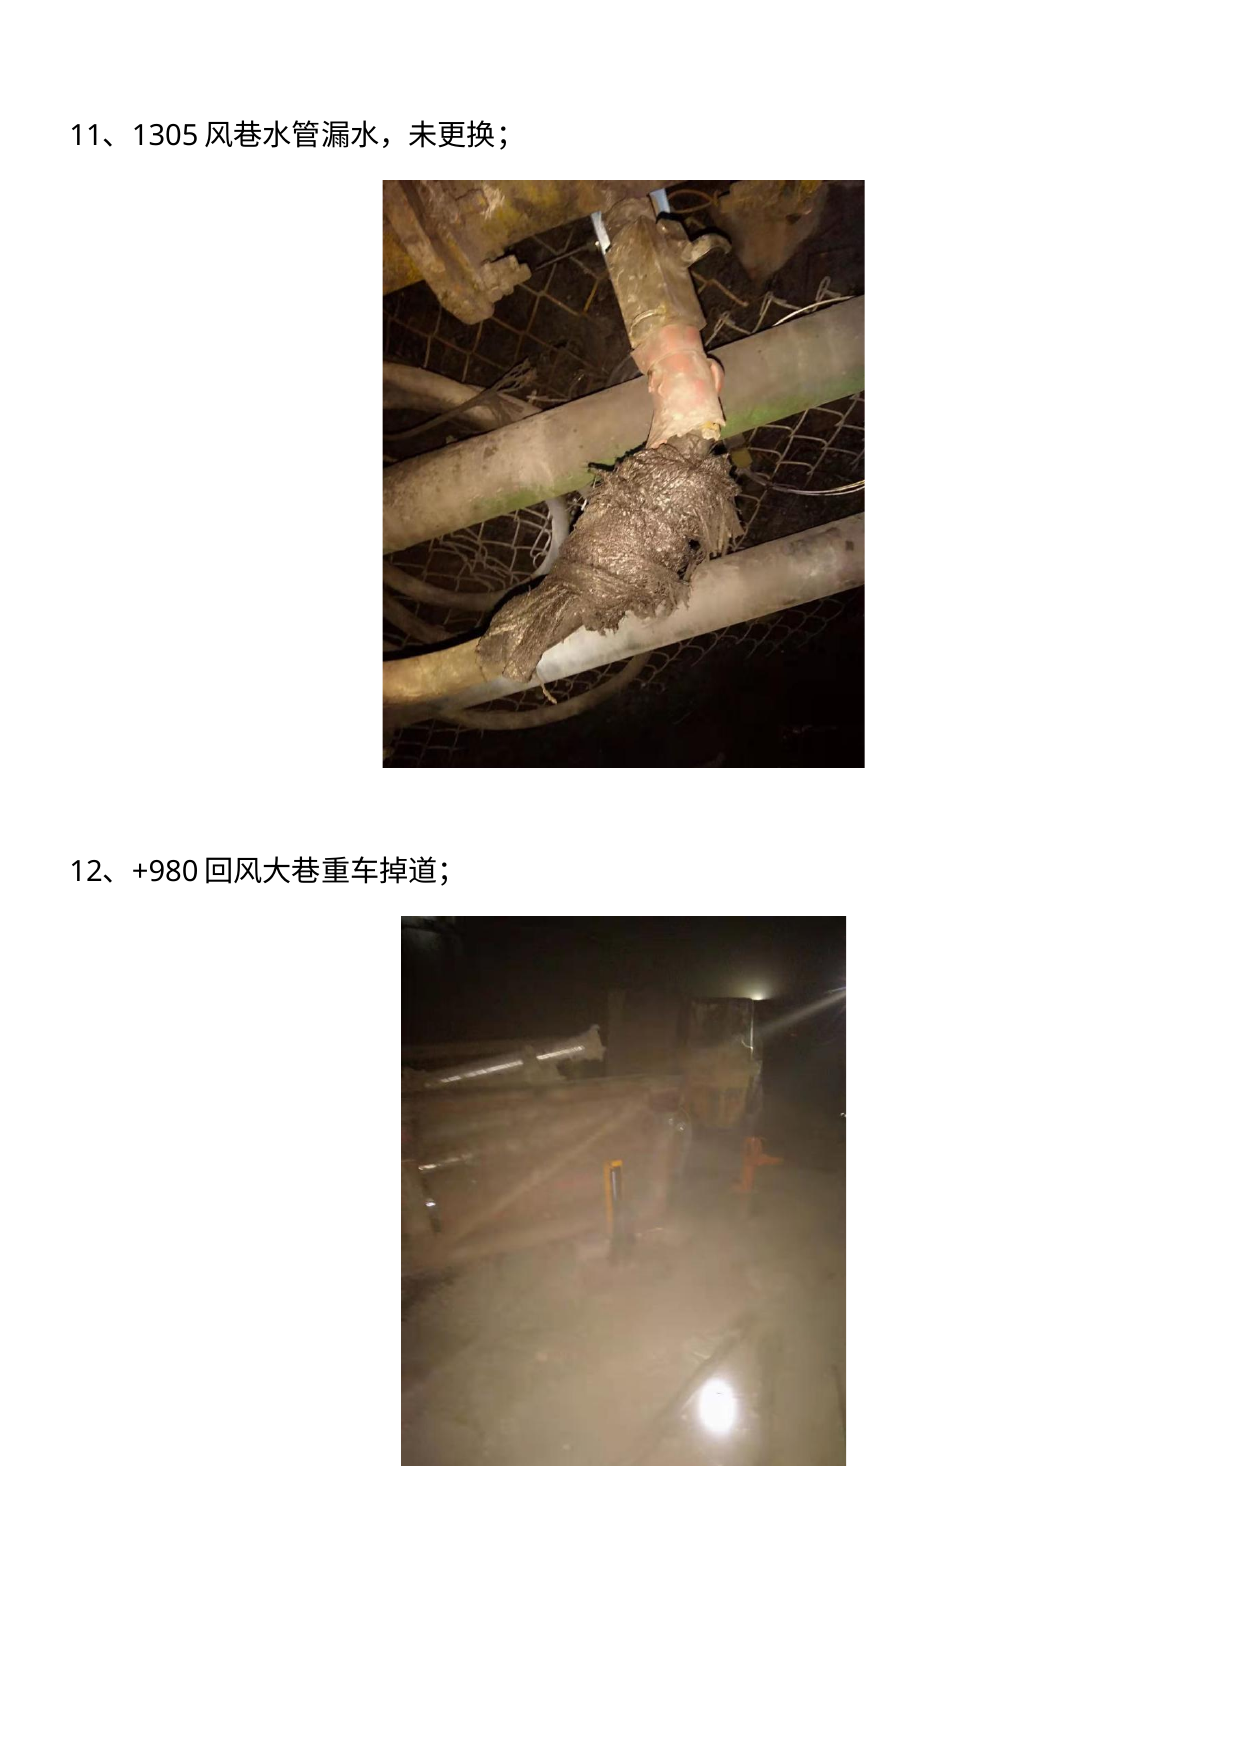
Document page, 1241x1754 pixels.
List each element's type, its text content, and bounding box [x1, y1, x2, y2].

picture [382, 180, 865, 768]
text 11、1305风巷水管漏水，未更换； [69, 112, 1178, 154]
text 12、+980回风大巷重车掉道； [69, 847, 1178, 889]
picture [401, 916, 847, 1466]
